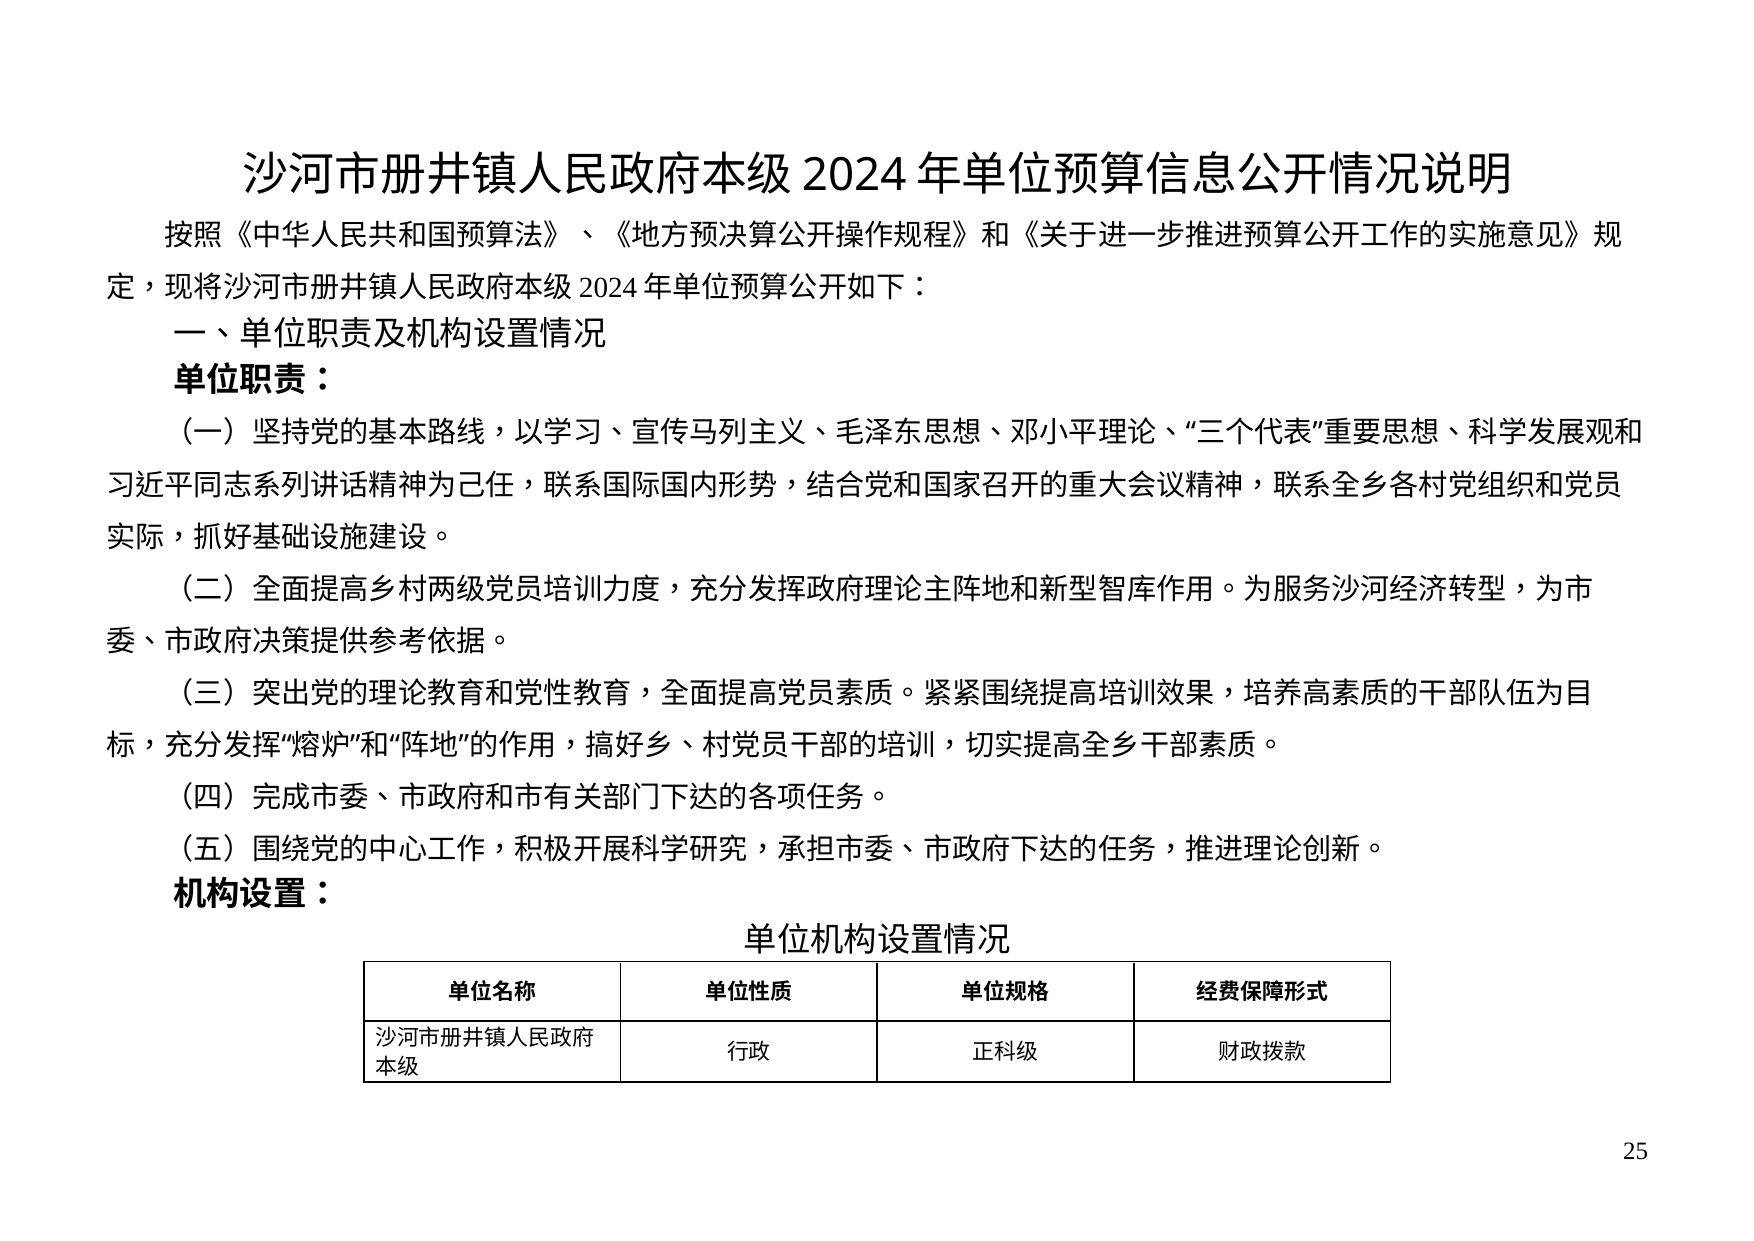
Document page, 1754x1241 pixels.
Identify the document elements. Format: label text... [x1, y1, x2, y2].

text 单位机构设置情况 [106, 915, 1648, 961]
text 机构设置： [106, 870, 1648, 915]
text 一、单位职责及机构设置情况 [106, 309, 1648, 355]
table_cell 沙河市册井镇人民政府本级 [365, 1022, 620, 1081]
table_cell 行政 [621, 1022, 876, 1081]
text 单位职责： [106, 356, 1648, 401]
table_header 单位性质 [621, 962, 877, 1020]
text （五）围绕党的中心工作，积极开展科学研究，承担市委、市政府下达的任务，推进理论创新。 [106, 818, 1648, 870]
table_cell 正科级 [878, 1022, 1133, 1081]
text （四）完成市委、市政府和市有关部门下达的各项任务。 [106, 766, 1648, 818]
text （二）全面提高乡村两级党员培训力度，充分发挥政府理论主阵地和新型智库作用。为服务沙河经济转型，为市委、市政府决策提供参考依据。 [106, 557, 1648, 662]
text 沙河市册井镇人民政府本级2024年单位预算信息公开情况说明 [106, 142, 1648, 204]
text （三）突出党的理论教育和党性教育，全面提高党员素质。紧紧围绕提高培训效果，培养高素质的干部队伍为目标，充分发挥“熔炉”和“阵地”的作用，搞好乡、村党员干部的培训，切实提高全乡干部素质。 [106, 662, 1648, 766]
table_header 单位名称 [365, 962, 620, 1020]
text 按照《中华人民共和国预算法》、《地方预决算公开操作规程》和《关于进一步推进预算公开工作的实施意见》规定，现将沙河市册井镇人民政府本级2024年单位预算公开如下： [106, 204, 1648, 308]
table_header 单位规格 [878, 962, 1134, 1020]
table_header 经费保障形式 [1135, 962, 1390, 1020]
text （一）坚持党的基本路线，以学习、宣传马列主义、毛泽东思想、邓小平理论、“三个代表”重要思想、科学发展观和习近平同志系列讲话精神为己任，联系国际国内形势，结合党和国家召开的重大会议精神，联系全乡各村党组织和党员实际，抓好基础设施建设。 [106, 401, 1648, 557]
table_cell 财政拨款 [1135, 1022, 1390, 1081]
